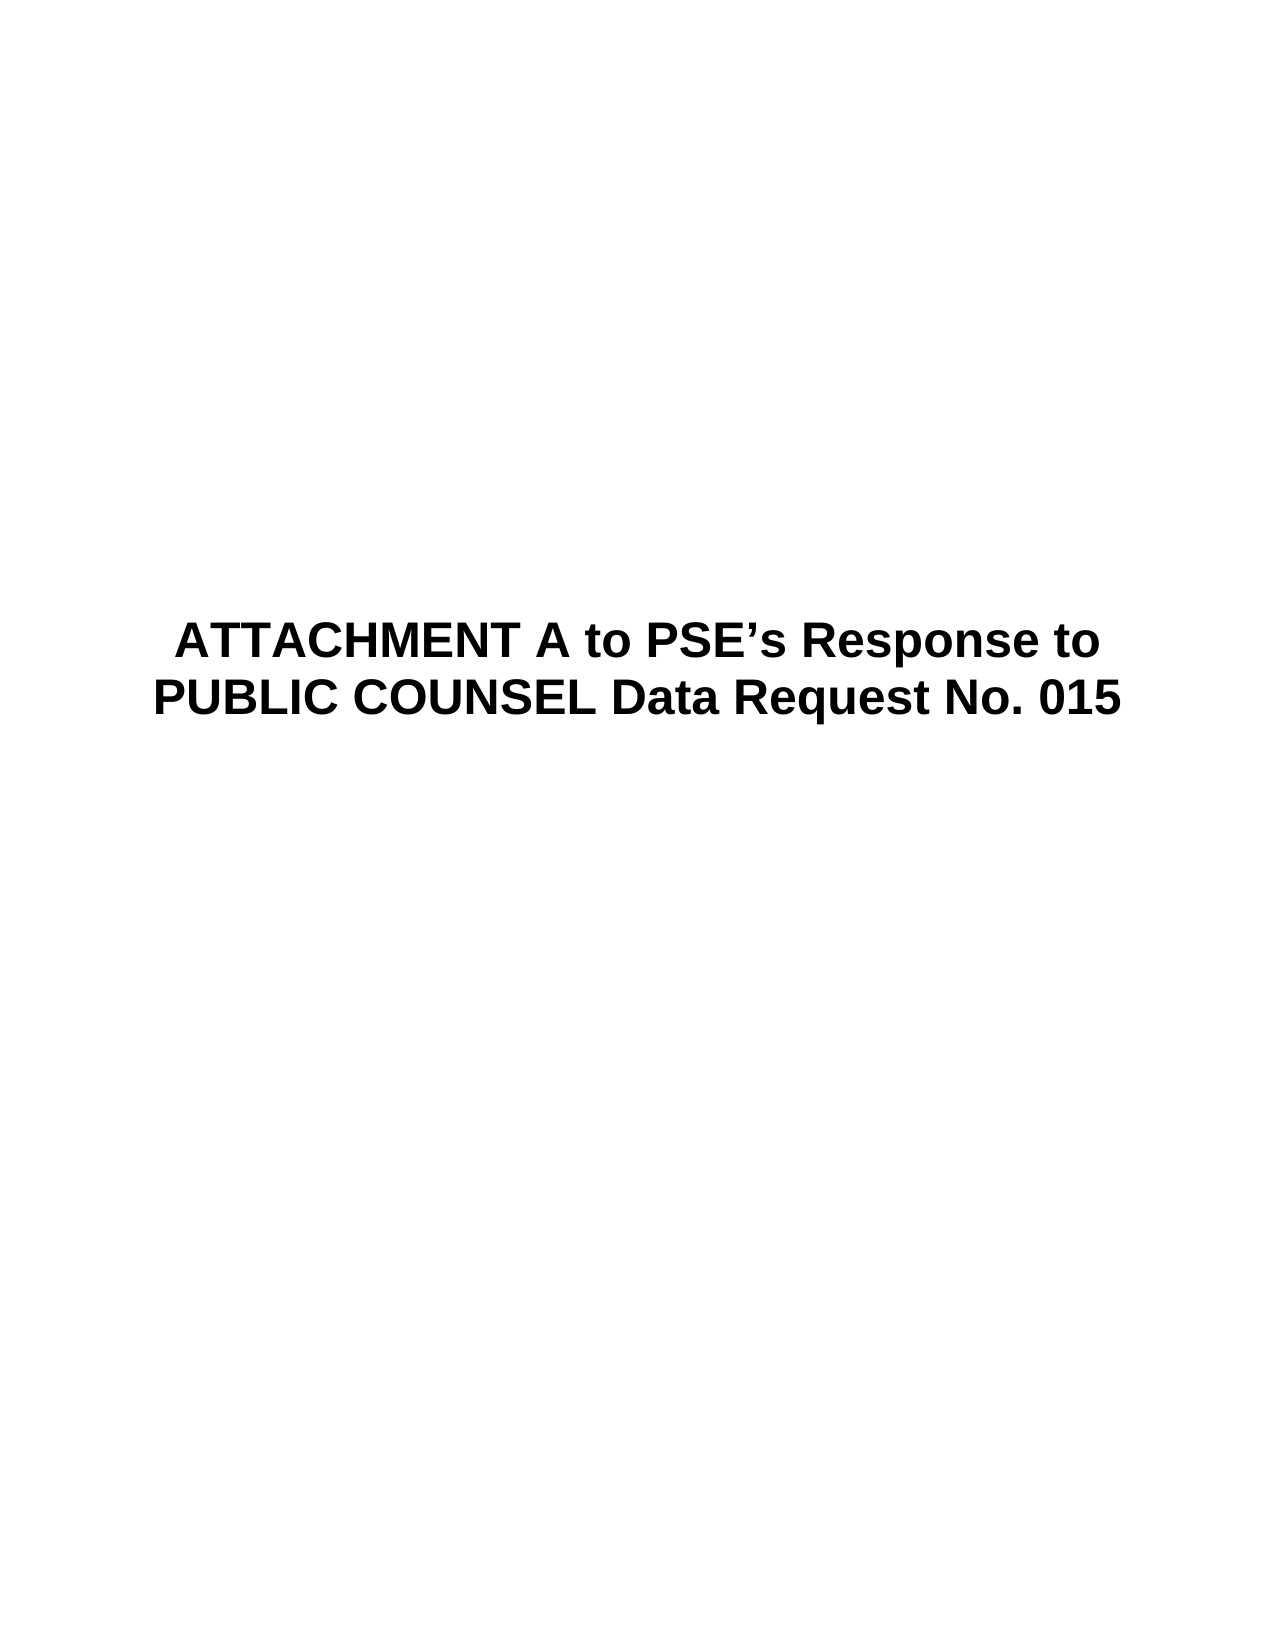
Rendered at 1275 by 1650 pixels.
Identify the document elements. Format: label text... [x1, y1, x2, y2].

text ATTACHMENT A to PSE’s Response to PUBLIC COUNSEL Data Request No. 015 [150, 610, 1125, 725]
